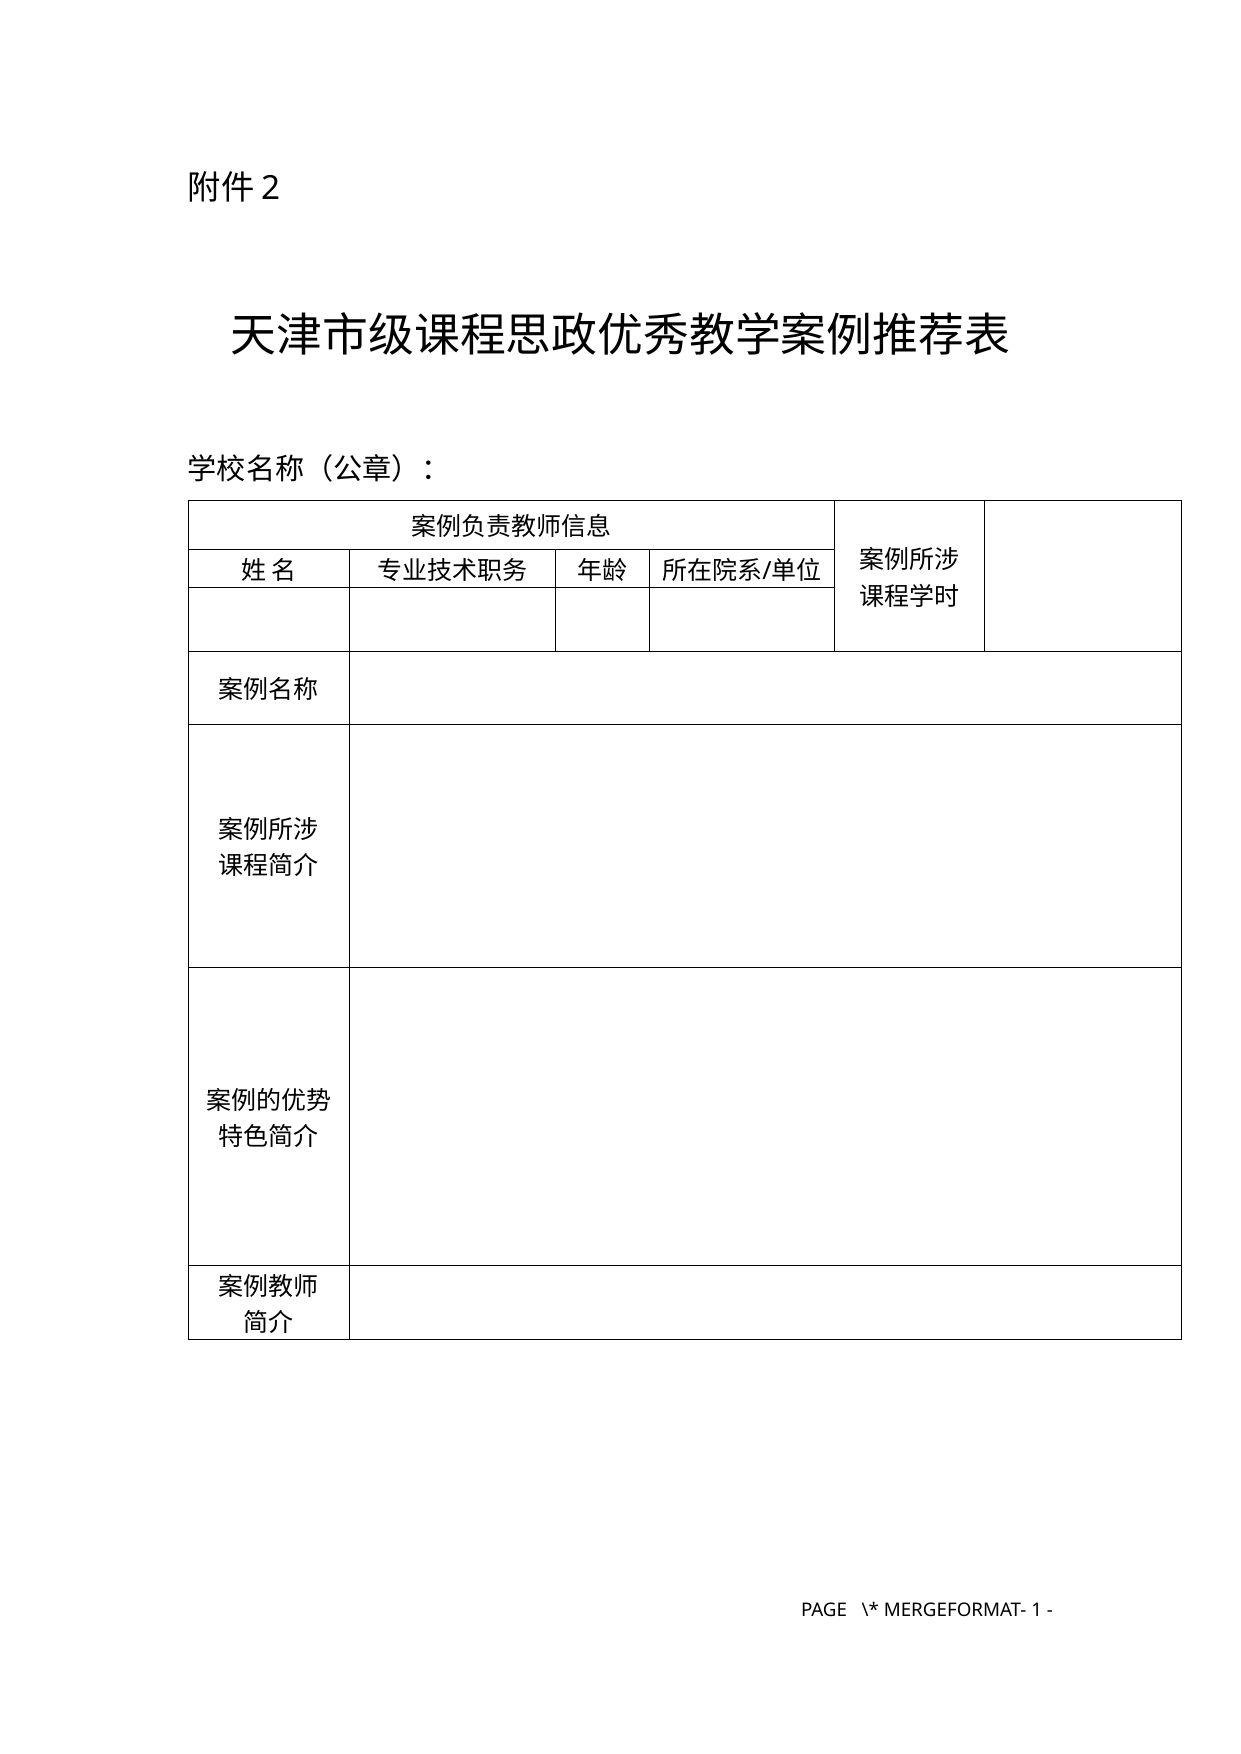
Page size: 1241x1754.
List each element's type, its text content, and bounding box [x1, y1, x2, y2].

table_cell [350, 588, 555, 651]
table_cell 案例的优势特色简介 [189, 968, 349, 1265]
table_cell [350, 968, 1181, 1265]
table_cell [350, 1266, 1181, 1339]
table_cell 专业技术职务 [350, 550, 555, 587]
text 天津市级课程思政优秀教学案例推荐表 [187, 283, 1053, 380]
table_cell [350, 725, 1181, 967]
table_cell 所在院系/单位 [650, 550, 834, 587]
table_cell 案例名称 [189, 652, 349, 724]
table_header [985, 501, 1181, 651]
table_cell [650, 588, 834, 651]
text 附件2 [187, 153, 1053, 218]
table_cell 姓 名 [189, 550, 349, 587]
table_cell 案例教师 简介 [189, 1266, 349, 1339]
table_cell 年龄 [556, 550, 649, 587]
table_header 案例负责教师信息 [189, 501, 834, 549]
text 学校名称（公章）： [187, 445, 1053, 487]
table_cell [189, 588, 349, 651]
table_cell 案例所涉 课程简介 [189, 725, 349, 967]
table_header 案例所涉 课程学时 [835, 501, 984, 651]
table_cell [350, 652, 1181, 724]
table_cell [556, 588, 649, 651]
